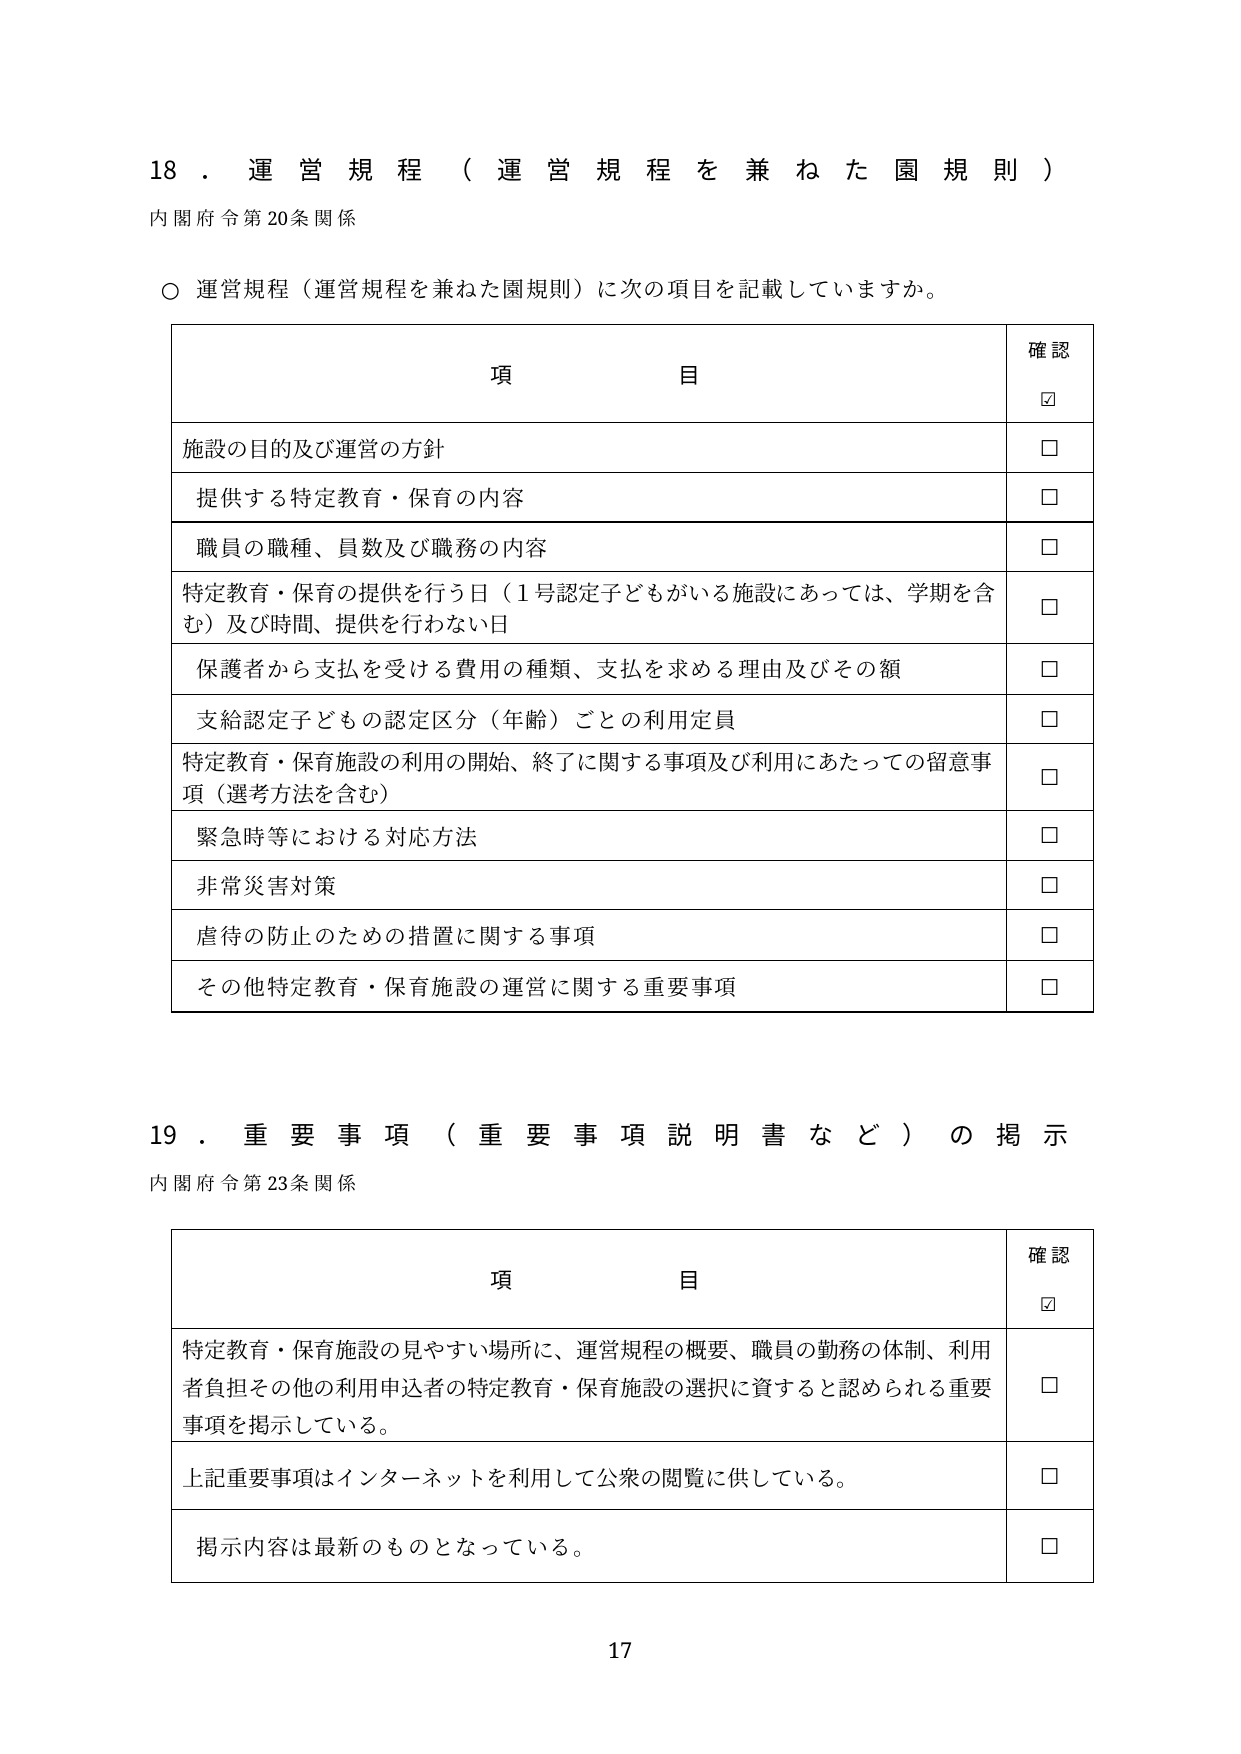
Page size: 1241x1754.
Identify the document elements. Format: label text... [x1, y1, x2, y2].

table_cell [1007, 910, 1093, 960]
table_cell [1007, 644, 1093, 693]
table_header 項 目 [172, 325, 1006, 422]
table_cell [1007, 1510, 1093, 1582]
table_cell 非常災害対策 [172, 861, 1006, 909]
table_header 確認☑ [1007, 1230, 1093, 1327]
table_cell 支給認定子どもの認定区分（年齢）ごとの利用定員 [172, 695, 1006, 743]
table_header 確認☑ [1007, 325, 1093, 422]
table_cell [1007, 1442, 1093, 1509]
table_cell 保護者から支払を受ける費用の種類、支払を求める理由及びその額 [172, 644, 1006, 693]
table_cell 虐待の防止のための措置に関する事項 [172, 910, 1006, 960]
table_cell 特定教育・保育施設の見やすい場所に、運営規程の概要、職員の勤務の体制、利用者負担その他の利用申込者の特定教育・保育施設の選択に資すると認められる重要事項を掲示している。 [172, 1329, 1006, 1441]
table_cell 特定教育・保育の提供を行う日（１号認定子どもがいる施設にあっては、学期を含む）及び時間、提供を行わない日 [172, 572, 1006, 642]
table_cell [1007, 695, 1093, 743]
text 19．重要事項（重要事項説明書など）の掲示 内閣府令第23条関係 [149, 1109, 1091, 1207]
table_cell [1007, 523, 1093, 571]
table_cell 緊急時等における対応方法 [172, 811, 1006, 860]
text ○ 運営規程（運営規程を兼ねた園規則）に次の項目を記載していますか。 [149, 264, 1091, 313]
table_cell 職員の職種、員数及び職務の内容 [172, 523, 1006, 571]
table_cell 提供する特定教育・保育の内容 [172, 473, 1006, 521]
table_cell [1007, 861, 1093, 909]
table_cell [1007, 473, 1093, 521]
table_cell [1007, 811, 1093, 860]
table_header 項 目 [172, 1230, 1006, 1327]
table_cell 特定教育・保育施設の利用の開始、終了に関する事項及び利用にあたっての留意事項（選考方法を含む） [172, 744, 1006, 810]
table_cell 施設の目的及び運営の方針 [172, 423, 1006, 472]
text 18．運営規程（運営規程を兼ねた園規則） 内閣府令第20条関係 [149, 144, 1091, 241]
table_cell [1007, 1329, 1093, 1441]
table_cell [1007, 572, 1093, 642]
table_cell その他特定教育・保育施設の運営に関する重要事項 [172, 961, 1006, 1011]
table_cell [1007, 961, 1093, 1011]
table_cell 掲示内容は最新のものとなっている。 [172, 1510, 1006, 1582]
table_cell [1007, 744, 1093, 810]
table_cell [1007, 423, 1093, 472]
table_cell 上記重要事項はインターネットを利用して公衆の閲覧に供している。 [172, 1442, 1006, 1509]
